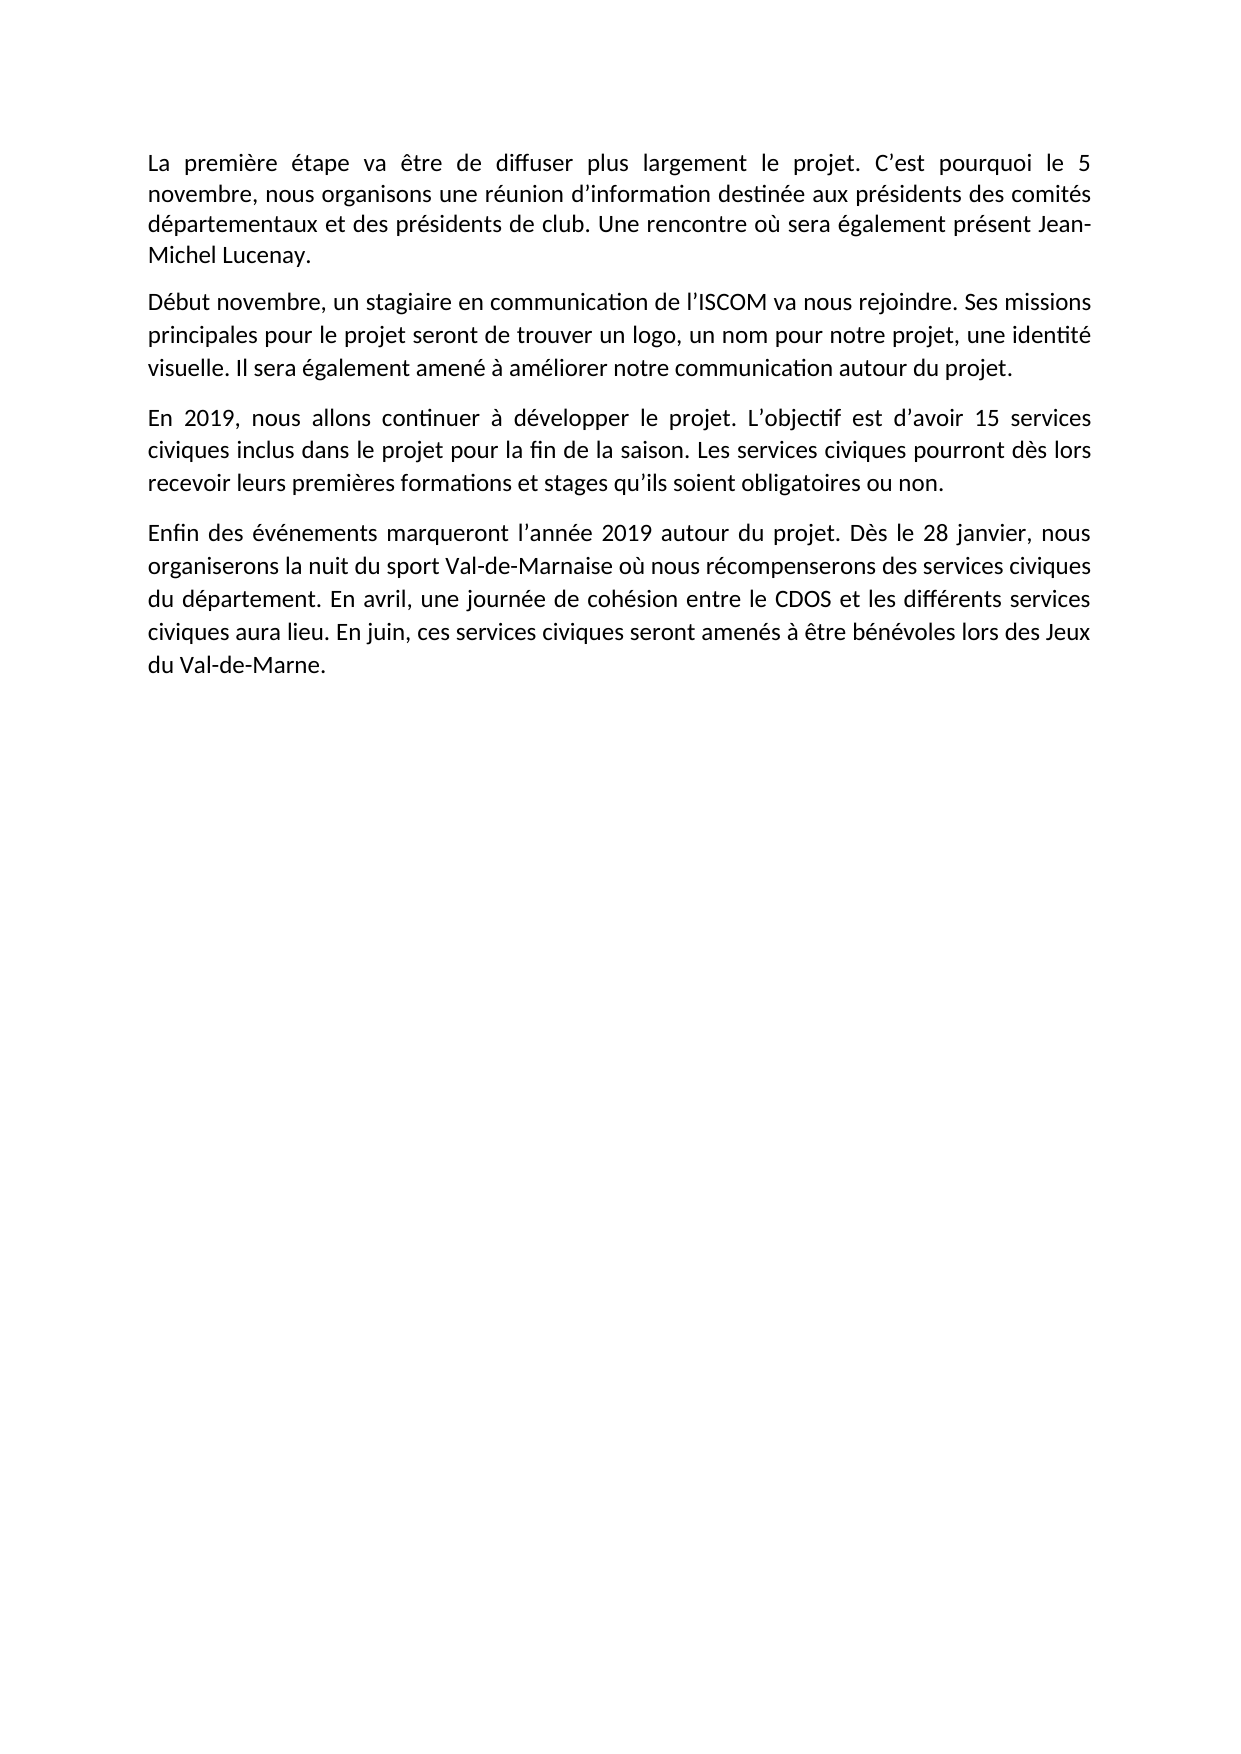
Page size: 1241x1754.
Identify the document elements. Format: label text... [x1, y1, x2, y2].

text La première étape va être de diffuser plus largement le projet. C’est pourquoi le 5 novembre, nous organisons une réunion d’information destinée aux présidents des comités départementaux et des présidents de club. Une rencontre où sera également présent Jean-Michel Lucenay. [148, 148, 1093, 270]
text Enfin des événements marqueront l’année 2019 autour du projet. Dès le 28 janvier, nous organiserons la nuit du sport Val-de-Marnaise où nous récompenserons des services civiques du département. En avril, une journée de cohésion entre le CDOS et les différents services civiques aura lieu. En juin, ces services civiques seront amenés à être bénévoles lors des Jeux du Val-de-Marne. [148, 517, 1093, 679]
text Début novembre, un stagiaire en communication de l’ISCOM va nous rejoindre. Ses missions principales pour le projet seront de trouver un logo, un nom pour notre projet, une identité visuelle. Il sera également amené à améliorer notre communication autour du projet. [148, 286, 1093, 383]
text En 2019, nous allons continuer à développer le projet. L’objectif est d’avoir 15 services civiques inclus dans le projet pour la fin de la saison. Les services civiques pourront dès lors recevoir leurs premières formations et stages qu’ils soient obligatoires ou non. [148, 402, 1093, 498]
